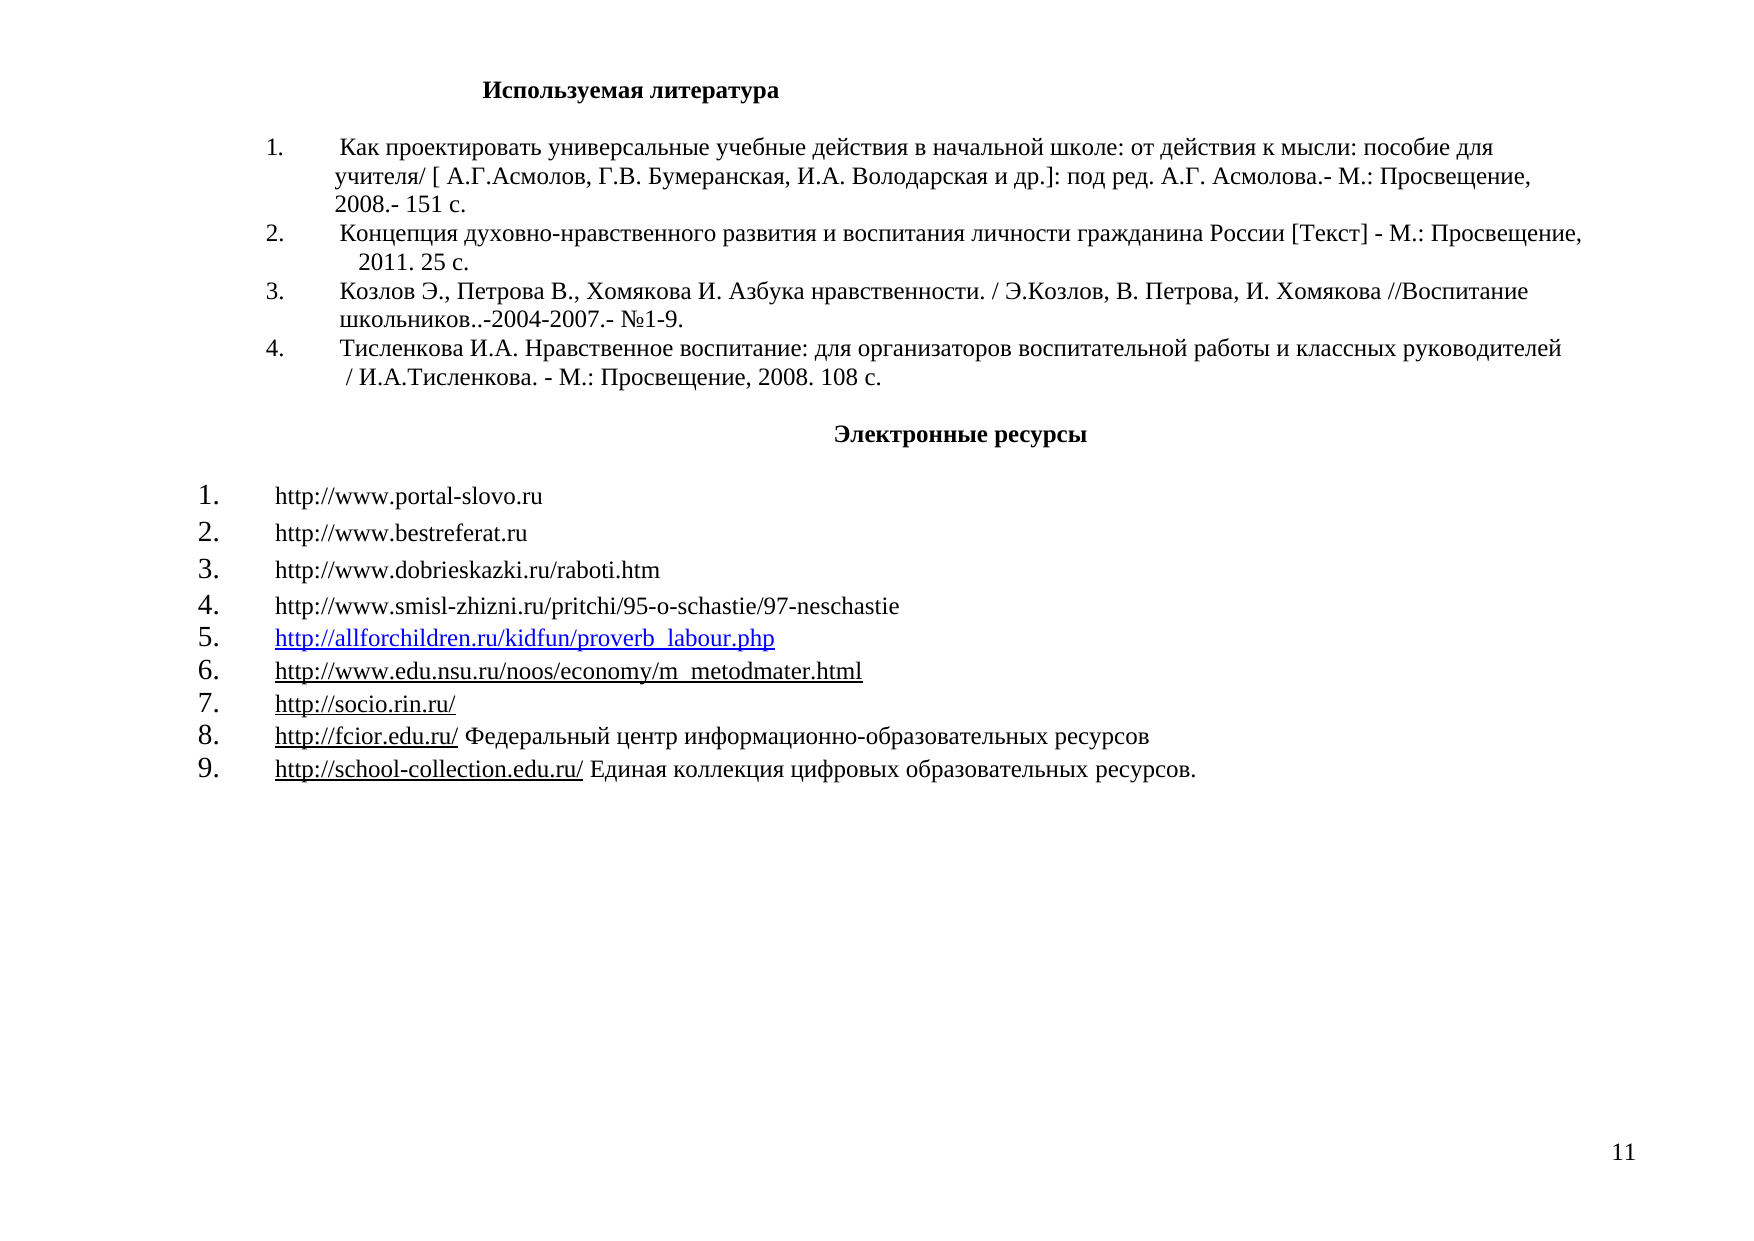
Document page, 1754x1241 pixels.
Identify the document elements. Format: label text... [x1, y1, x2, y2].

list http://www.smisl-zhizni.ru/pritchi/95-o-schastie/97-neschastie [118, 588, 1650, 621]
list http://www.edu.nsu.ru/noos/economy/m_metodmater.html [118, 653, 1650, 686]
list http://socio.rin.ru/ [118, 686, 1650, 719]
list http://www.portal-slovo.ru [118, 477, 1650, 510]
list http://allforchildren.ru/kidfun/proverb_labour.php [118, 621, 1650, 653]
list Козлов Э., Петрова В., Хомякова И. Азбука нравственности. / Э.Козлов, В. Петрова, И. Хомякова //Воспитание школьников..-2004-2007.- №1-9. [266, 276, 1542, 333]
list Концепция духовно-нравственного развития и воспитания личности гражданина России [Текст] - М.: Просвещение, 2011. 25 с. [266, 218, 1583, 276]
list Как проектировать универсальные учебные действия в начальной школе: от действия к мысли: пособие для учителя/ [ А.Г.Асмолов, Г.В. Бумеранская, И.А. Володарская и др.]: под ред. А.Г. Асмолова.- М.: Просвещение, 2008.- 151 с. [266, 132, 1590, 218]
subtitle Используемая литература [50, 75, 1212, 104]
list Тисленкова И.А. Нравственное воспитание: для организаторов воспитательной работы и классных руководителей / И.А.Тисленкова. - М.: Просвещение, 2008. 108 с. [266, 333, 1575, 391]
list http://www.dobrieskazki.ru/raboti.htm [118, 551, 1650, 584]
list http://www.bestreferat.ru [118, 514, 1650, 547]
list http://school-collection.edu.ru/ Единая коллекция цифровых образовательных ресурсов. [118, 751, 1650, 784]
list http://fcior.edu.ru/ Федеральный центр информационно-образовательных ресурсов [118, 719, 1650, 751]
list Электронные ресурсы [346, 419, 1575, 448]
